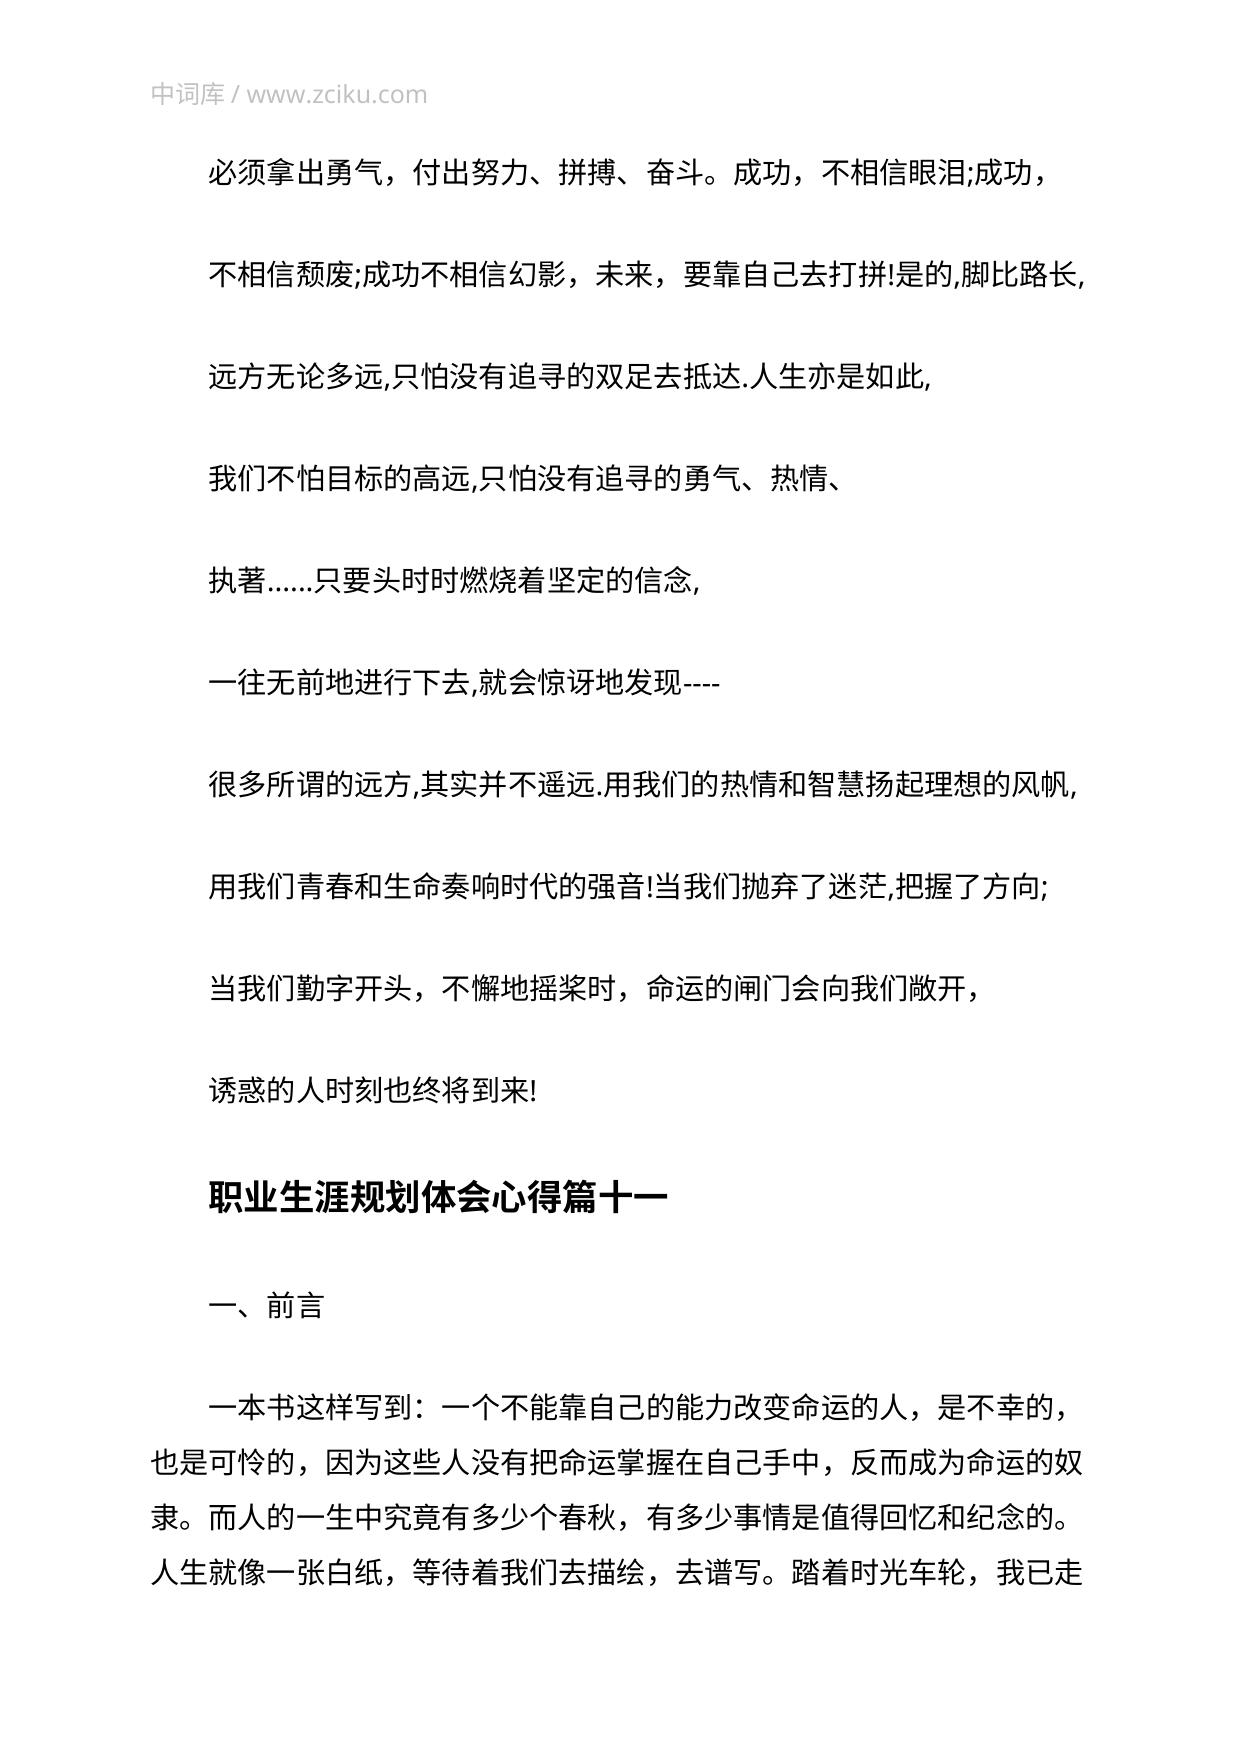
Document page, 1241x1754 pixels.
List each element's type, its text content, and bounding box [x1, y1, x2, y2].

text 诱惑的人时刻也终将到来! [150, 1068, 1090, 1110]
text 必须拿出勇气，付出努力、拼搏、奋斗。成功，不相信眼泪;成功， [150, 150, 1090, 192]
text 远方无论多远,只怕没有追寻的双足去抵达.人生亦是如此, [150, 354, 1090, 396]
text 我们不怕目标的高远,只怕没有追寻的勇气、热情、 [150, 456, 1090, 498]
text 一往无前地进行下去,就会惊讶地发现---- [150, 660, 1090, 702]
text 职业生涯规划体会心得篇十一 [150, 1169, 1090, 1221]
text 一、前言 [150, 1283, 1090, 1325]
text 当我们勤字开头，不懈地摇桨时，命运的闸门会向我们敞开， [150, 966, 1090, 1008]
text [150, 1385, 1090, 1592]
text 很多所谓的远方,其实并不遥远.用我们的热情和智慧扬起理想的风帆, [150, 762, 1090, 804]
text 用我们青春和生命奏响时代的强音!当我们抛弃了迷茫,把握了方向; [150, 864, 1090, 906]
text 执著......只要头时时燃烧着坚定的信念, [150, 558, 1090, 600]
text 不相信颓废;成功不相信幻影，未来，要靠自己去打拼!是的,脚比路长, [150, 252, 1090, 294]
